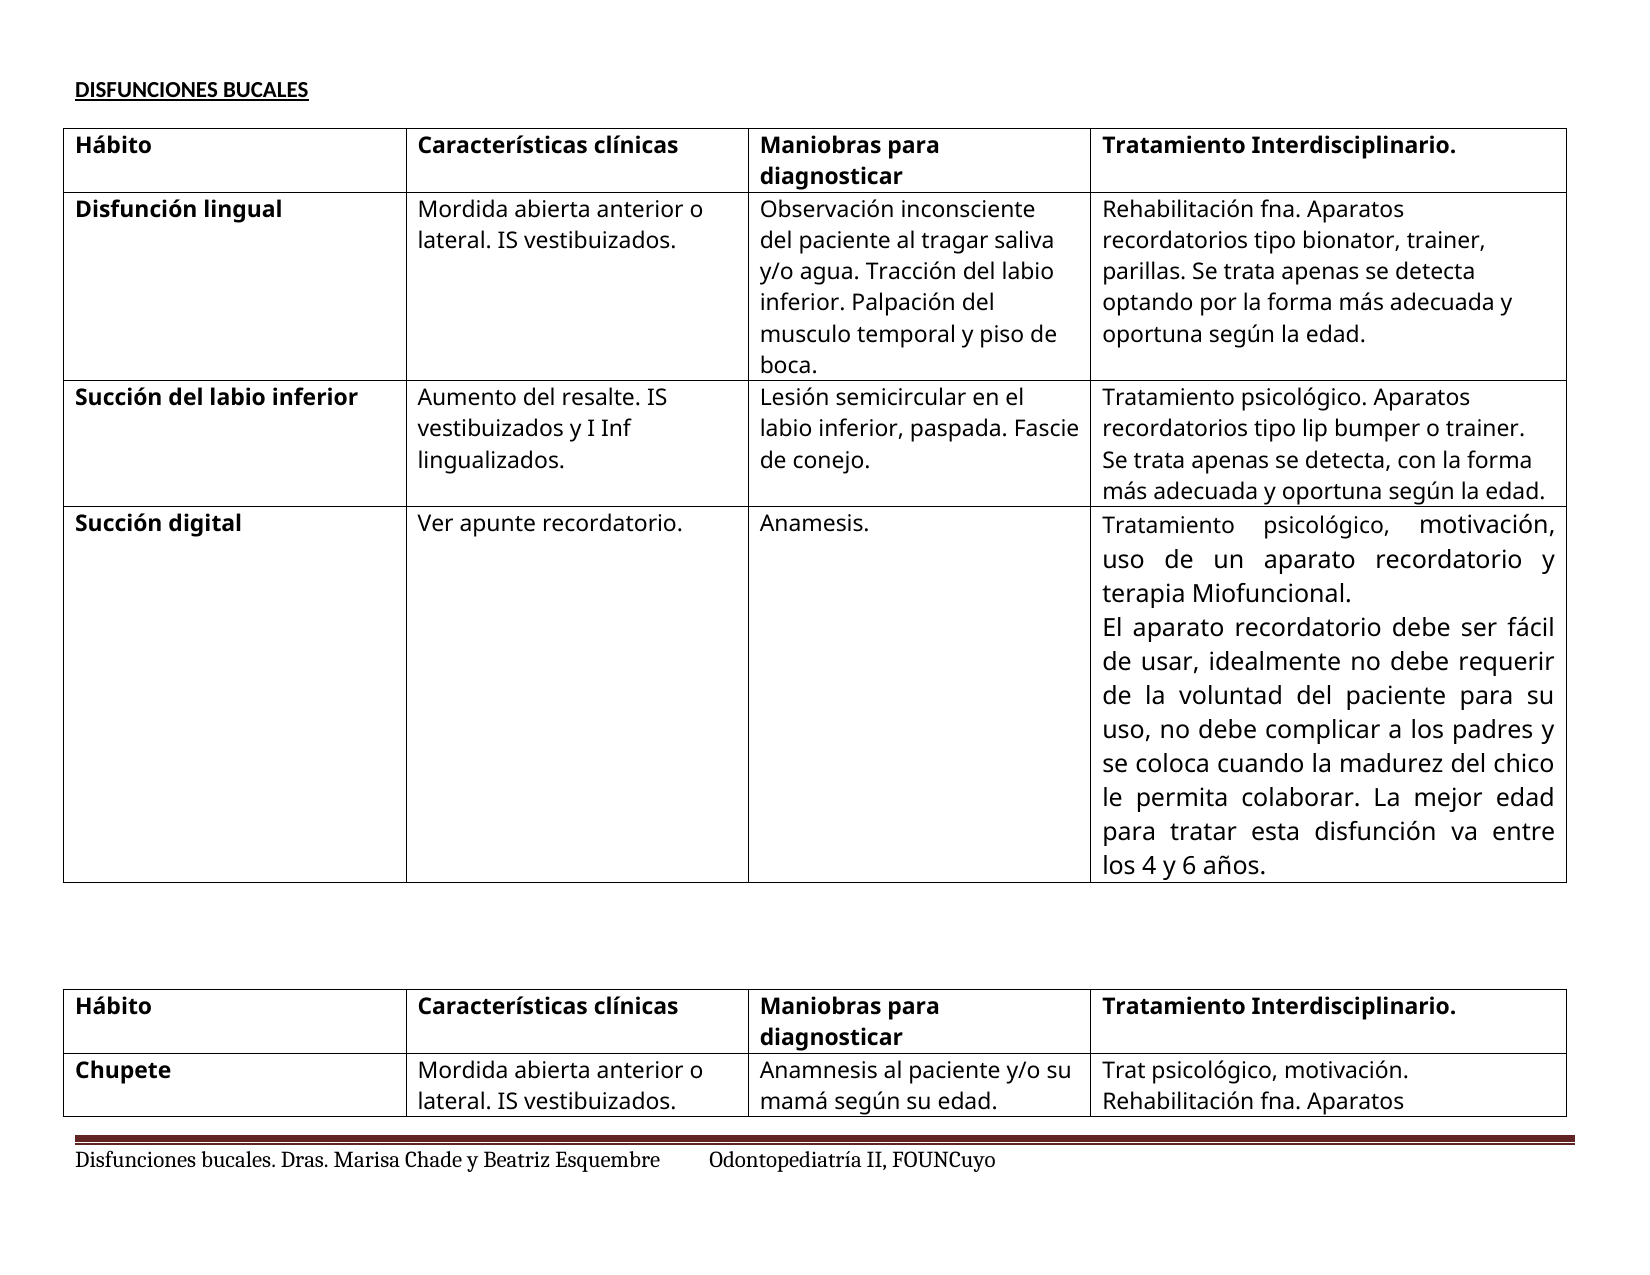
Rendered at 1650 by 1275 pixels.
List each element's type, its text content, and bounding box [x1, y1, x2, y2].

table_header Maniobras para diagnosticar [749, 129, 1090, 192]
table_header Hábito [64, 990, 406, 1052]
table_cell Mordida abierta anterior o lateral. IS vestibuizados. [407, 193, 748, 380]
table_header Tratamiento Interdisciplinario. [1091, 990, 1566, 1052]
table_header Hábito [64, 129, 406, 192]
table_header Maniobras para diagnosticar [749, 990, 1090, 1052]
table_cell Chupete [64, 1054, 406, 1116]
table_cell Rehabilitación fna. Aparatos recordatorios tipo bionator, trainer, parillas. Se trata apenas se detecta optando por la forma más adecuada y oportuna según la edad. [1091, 193, 1566, 380]
table_cell Disfunción lingual [64, 193, 406, 380]
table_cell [1091, 1054, 1566, 1116]
table_cell Aumento del resalte. IS vestibuizados y I Inf lingualizados. [407, 381, 748, 506]
text DISFUNCIONES BUCALES [75, 75, 1575, 103]
table_cell Succión del labio inferior [64, 381, 406, 506]
table_cell Tratamiento psicológico. Aparatos recordatorios tipo lip bumper o trainer. Se trata apenas se detecta, con la forma más adecuada y oportuna según la edad. [1091, 381, 1566, 506]
table_cell Ver apunte recordatorio. [407, 507, 748, 882]
table_cell Lesión semicircular en el labio inferior, paspada. Fascie de conejo. [749, 381, 1090, 506]
table_cell Observación inconsciente del paciente al tragar saliva y/o agua. Tracción del labio inferior. Palpación del musculo temporal y piso de boca. [749, 193, 1090, 380]
table_cell Anamesis. [749, 507, 1090, 882]
table_header Características clínicas [407, 990, 748, 1052]
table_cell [407, 1054, 748, 1116]
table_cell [749, 1054, 1090, 1116]
table_header Características clínicas [407, 129, 748, 192]
table_cell Succión digital [64, 507, 406, 882]
table_header Tratamiento Interdisciplinario. [1091, 129, 1566, 192]
table_cell Tratamiento psicológico, motivación, uso de un aparato recordatorio y terapia Miofuncional. El aparato recordatorio debe ser fácil de usar, idealmente no debe requerir de la voluntad del paciente para su uso, no debe complicar a los padres y se coloca cuando la madurez del chico le permita colaborar. La mejor edad para tratar esta disfunción va entre los 4 y 6 años. [1091, 507, 1566, 882]
